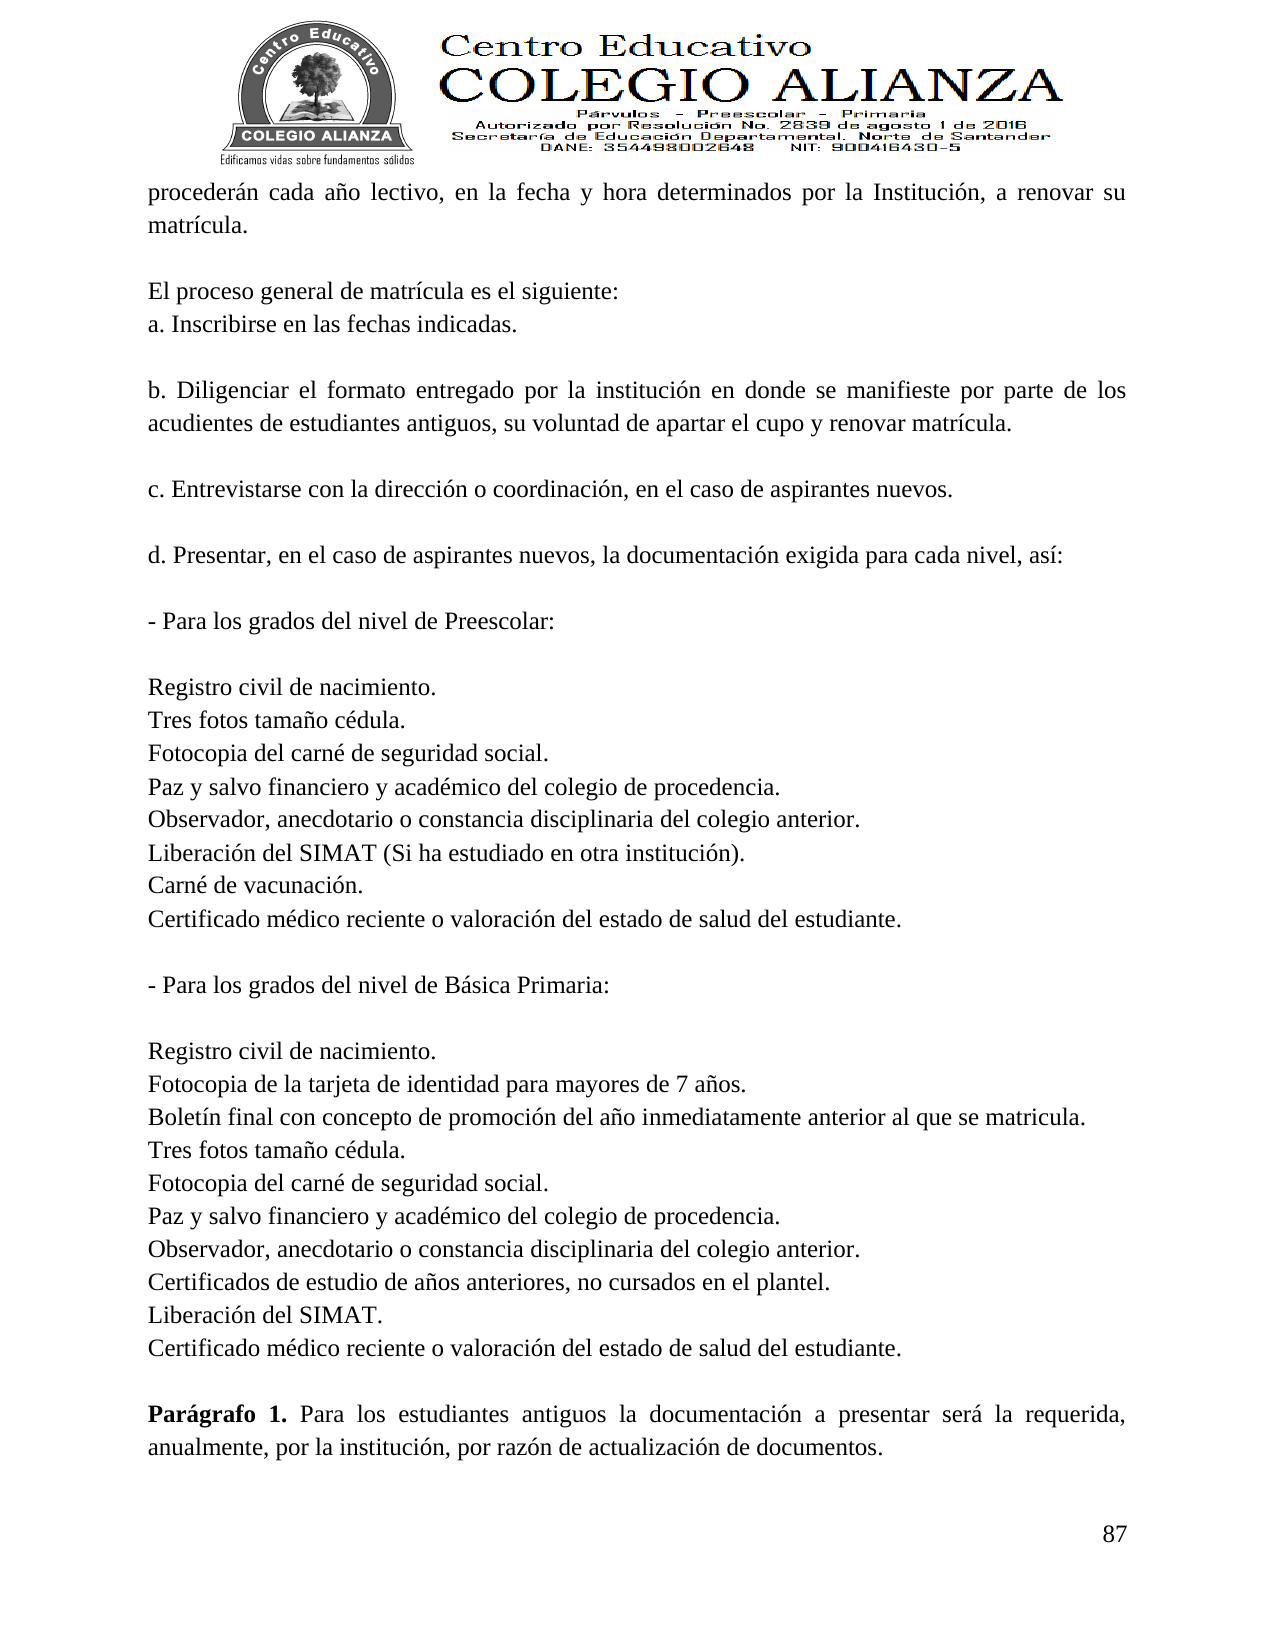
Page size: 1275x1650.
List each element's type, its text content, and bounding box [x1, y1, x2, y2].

text Liberación del SIMAT. [148, 1300, 1127, 1329]
text Certificado médico reciente o valoración del estado de salud del estudiante. [148, 1333, 1127, 1362]
text a. Inscribirse en las fechas indicadas. [148, 309, 1127, 338]
text - Para los grados del nivel de Preescolar: [148, 606, 1127, 635]
text c. Entrevistarse con la dirección o coordinación, en el caso de aspirantes nuevos. [148, 474, 1127, 503]
text Tres fotos tamaño cédula. [148, 706, 1127, 734]
text Carné de vacunación. [148, 871, 1127, 899]
text d. Presentar, en el caso de aspirantes nuevos, la documentación exigida para cada nivel, así: [148, 540, 1127, 569]
picture [448, 108, 1056, 154]
text Certificado médico reciente o valoración del estado de salud del estudiante. [148, 904, 1127, 932]
text El proceso general de matrícula es el siguiente: [148, 276, 1127, 305]
text Observador, anecdotario o constancia disciplinaria del colegio anterior. [148, 1234, 1127, 1263]
text Paz y salvo financiero y académico del colegio de procedencia. [148, 772, 1127, 800]
text Paz y salvo financiero y académico del colegio de procedencia. [148, 1201, 1127, 1229]
text b. Diligenciar el formato entregado por la institución en donde se manifieste por parte de los acudientes de estudiantes antiguos, su voluntad de apartar el cupo y renovar matrícula. [148, 375, 1127, 437]
text Certificados de estudio de años anteriores, no cursados en el plantel. [148, 1267, 1127, 1296]
text Registro civil de nacimiento. [148, 1036, 1127, 1064]
picture [434, 28, 1069, 105]
text Observador, anecdotario o constancia disciplinaria del colegio anterior. [148, 804, 1127, 833]
text Tres fotos tamaño cédula. [148, 1135, 1127, 1163]
text - Para los grados del nivel de Básica Primaria: [148, 970, 1127, 998]
text Parágrafo 1. Para los estudiantes antiguos la documentación a presentar será la requerida, anualmente, por la institución, por razón de actualización de documentos. [148, 1399, 1127, 1461]
text Liberación del SIMAT (Si ha estudiado en otra institución). [148, 838, 1127, 866]
text Fotocopia del carné de seguridad social. [148, 1168, 1127, 1197]
text Boletín final con concepto de promoción del año inmediatamente anterior al que se matricula. [148, 1102, 1127, 1131]
text Fotocopia del carné de seguridad social. [148, 738, 1127, 767]
text Fotocopia de la tarjeta de identidad para mayores de 7 años. [148, 1069, 1127, 1097]
text Registro civil de nacimiento. [148, 672, 1127, 701]
